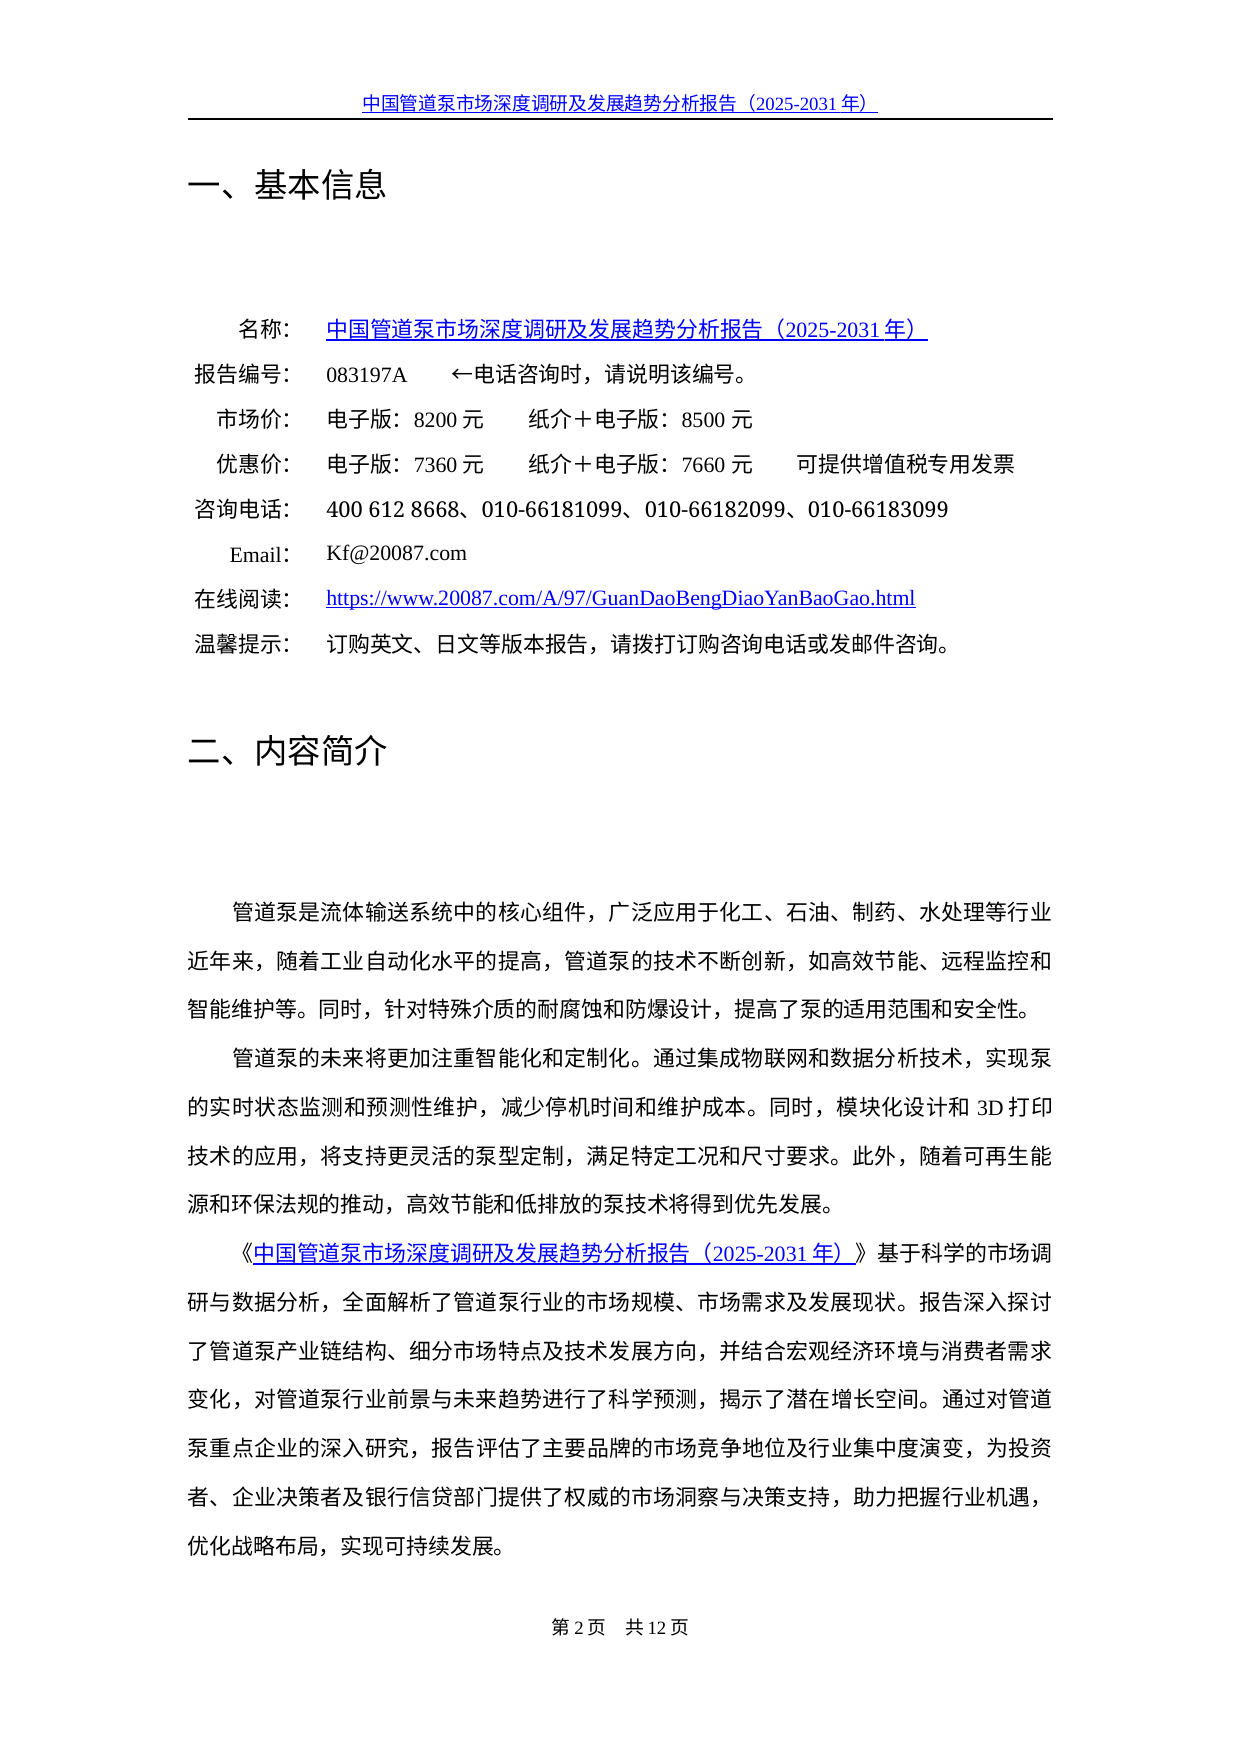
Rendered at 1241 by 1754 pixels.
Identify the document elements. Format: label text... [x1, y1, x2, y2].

title 一、基本信息 [187, 150, 1053, 215]
table_cell Email： [167, 537, 315, 582]
table_cell 优惠价： [167, 447, 315, 492]
table_header 中国管道泵市场深度调研及发展趋势分析报告（2025-2031年） [315, 312, 1073, 357]
table_cell Kf@20087.com [315, 537, 1073, 582]
table_cell 温馨提示： [167, 627, 315, 672]
title 二、内容简介 [187, 717, 1053, 782]
table_cell [315, 582, 1073, 627]
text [187, 894, 1053, 1561]
table_cell 电子版：8200 元 纸介＋电子版：8500 元 [315, 402, 1073, 447]
table_cell 报告编号： [167, 357, 315, 402]
table_header 名称： [167, 312, 315, 357]
table_cell 市场价： [167, 402, 315, 447]
table_cell 咨询电话： [167, 492, 315, 537]
table_cell 在线阅读： [167, 582, 315, 627]
table_cell 400 612 8668、010-66181099、010-66182099、010-66183099 [315, 492, 1073, 537]
table_cell 083197A ←电话咨询时，请说明该编号。 [315, 357, 1073, 402]
table_cell 订购英文、日文等版本报告，请拨打订购咨询电话或发邮件咨询。 [315, 627, 1073, 672]
table_cell 电子版：7360 元 纸介＋电子版：7660 元 可提供增值税专用发票 [315, 447, 1073, 492]
